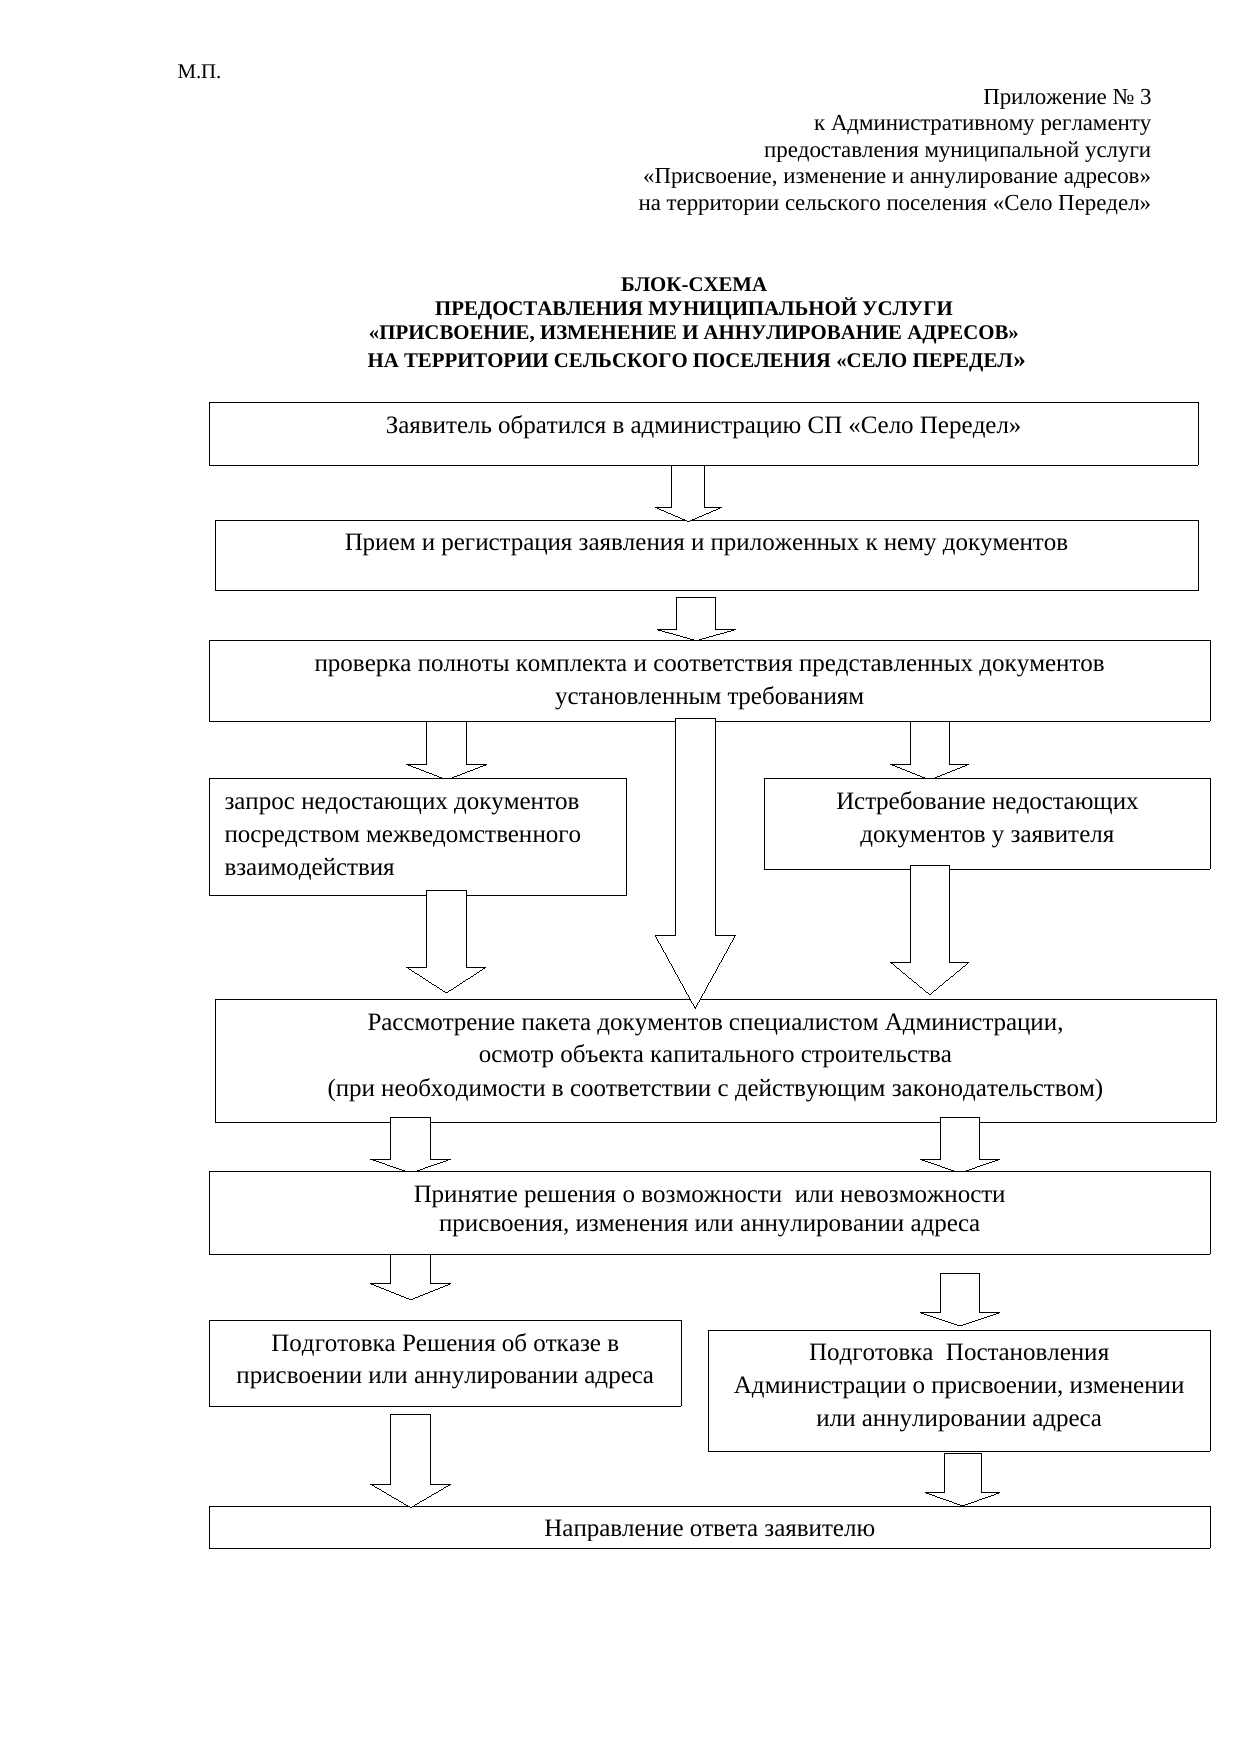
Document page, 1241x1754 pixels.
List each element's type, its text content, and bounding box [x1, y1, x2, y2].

text к Административному регламенту [236, 109, 1152, 136]
text «Присвоение, изменение и аннулирование адресов» [236, 162, 1152, 188]
text ПРЕДОСТАВЛЕНИЯ МУНИЦИПАЛЬНОЙ УСЛУГИ [236, 296, 1152, 320]
text предоставления муниципальной услуги [236, 136, 1152, 162]
text НА ТЕРРИТОРИИ СЕЛЬСКОГО ПОСЕЛЕНИЯ «СЕЛО ПЕРЕДЕЛ» [236, 344, 1152, 373]
subtitle М.П. [177, 59, 1152, 83]
text «ПРИСВОЕНИЕ, ИЗМЕНЕНИЕ И АННУЛИРОВАНИЕ АДРЕСОВ» [236, 320, 1152, 344]
text Приложение № 3 [236, 83, 1152, 109]
text на территории сельского поселения «Село Передел» [236, 188, 1152, 215]
text БЛОК-СХЕМА [236, 272, 1152, 296]
